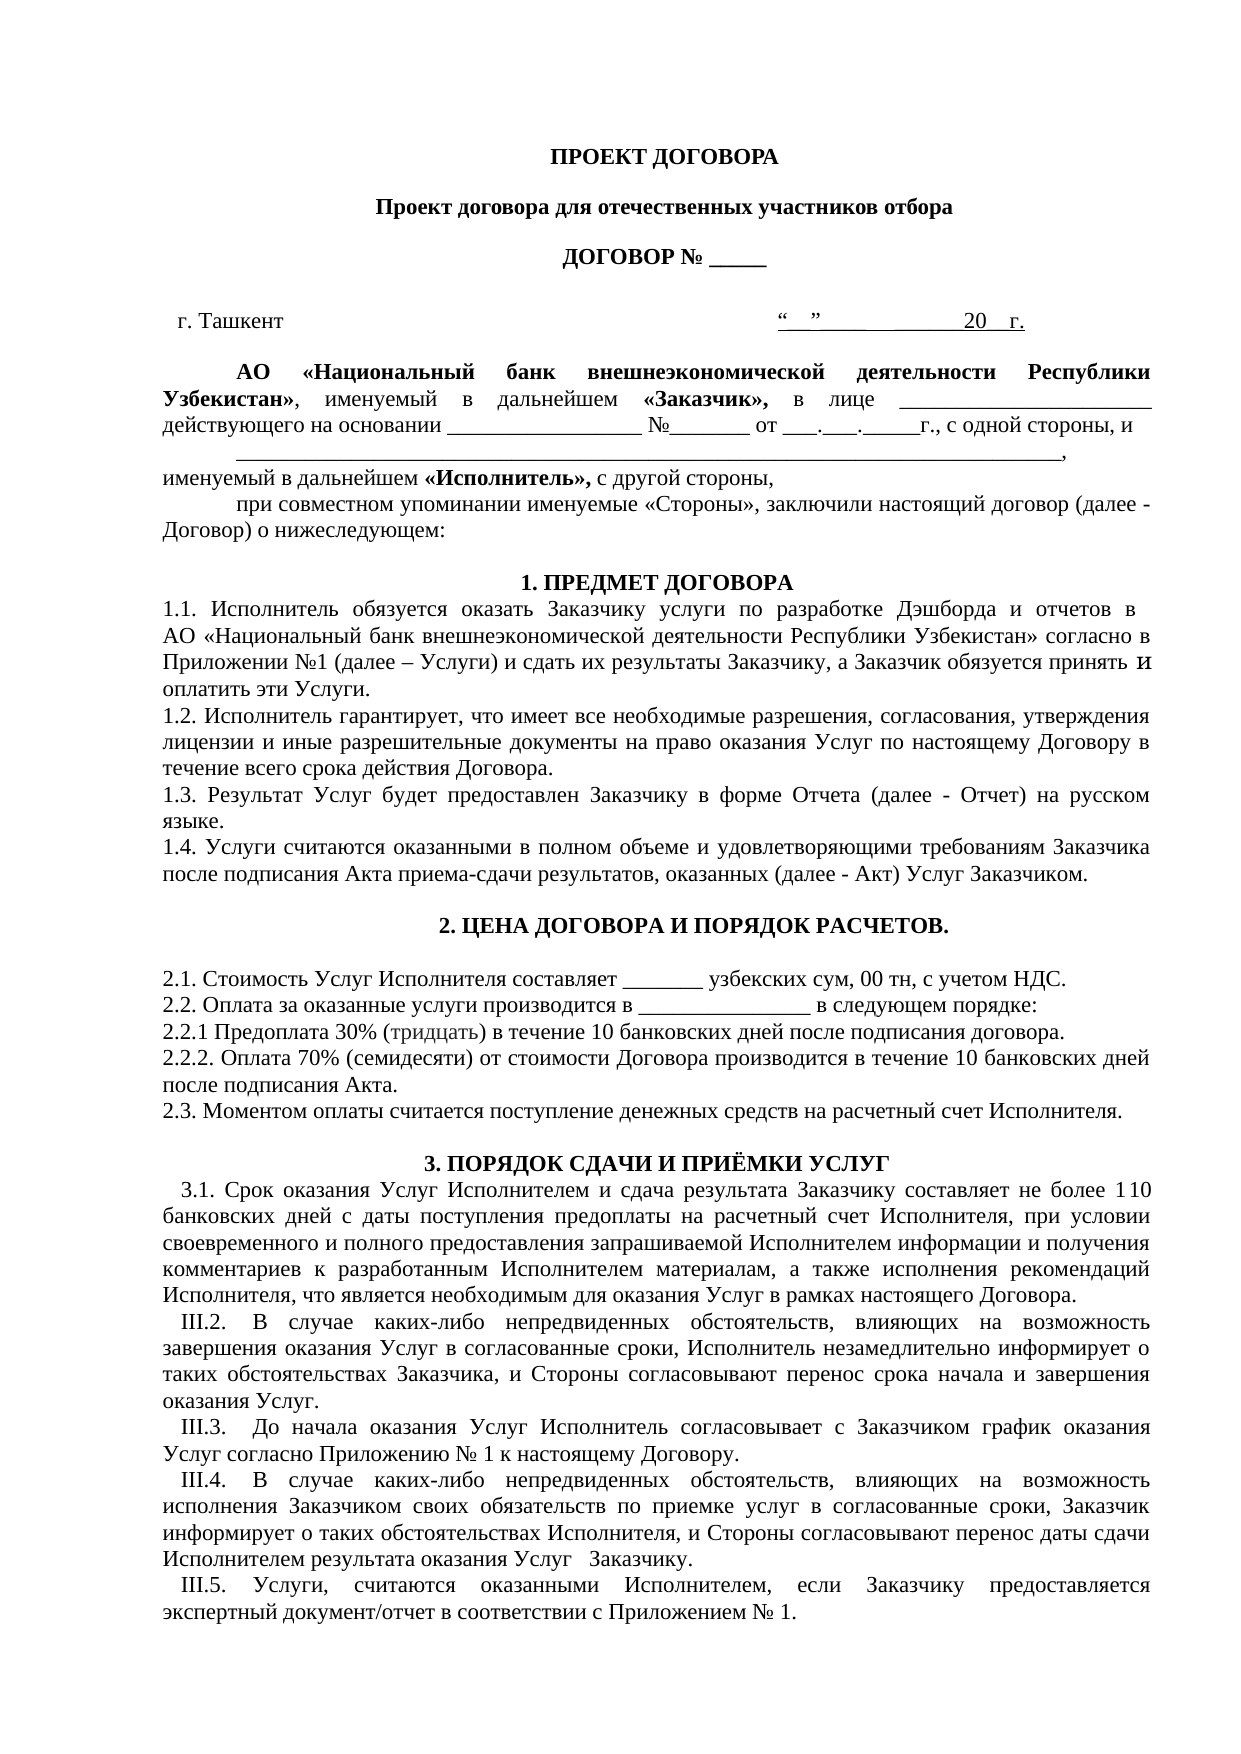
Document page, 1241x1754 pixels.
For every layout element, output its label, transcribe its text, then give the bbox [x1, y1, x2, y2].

list В случае каких-либо непредвиденных обстоятельств, влияющих на возможность исполнения Заказчиком своих обязательств по приемке услуг в согласованные сроки, Заказчик информирует о таких обстоятельствах Исполнителя, и Стороны согласовывают перенос даты сдачи Исполнителем результата оказания Услуг Заказчику. [162, 1466, 1152, 1571]
text 2.2. Оплата за оказанные услуги производится в _______________ в следующем порядке: [162, 992, 1152, 1018]
text АО «Национальный банк внешнеэкономической деятельности Республики Узбекистан», именуемый в дальнейшем «Заказчик», в лице ______________________ действующего на основании _________________ №_______ от ___.___._____г., с одной стороны, и [162, 358, 1152, 437]
text 2. ЦЕНА ДОГОВОРА И ПОРЯДОК РАСЧЕТОВ. [162, 912, 1152, 939]
text 2.3. Моментом оплаты считается поступление денежных средств на расчетный счет Исполнителя. [162, 1097, 1152, 1123]
text 1.2. Исполнитель гарантирует, что имеет все необходимые разрешения, согласования, утверждения лицензии и иные разрешительные документы на право оказания Услуг по настоящему Договору в течение всего срока действия Договора. [162, 702, 1152, 781]
title ДОГОВОР № _____ [177, 244, 1152, 269]
text 2.1. Стоимость Услуг Исполнителя составляет _______ узбекских сум, 00 тн, с учетом НДС. [162, 965, 1152, 992]
list До начала оказания Услуг Исполнитель согласовывает с Заказчиком график оказания Услуг согласно Приложению № 1 к настоящему Договору. [162, 1413, 1152, 1466]
text 1.4. Услуги считаются оказанными в полном объеме и удовлетворяющими требованиям Заказчика после подписания Акта приема-сдачи результатов, оказанных (далее - Акт) Услуг Заказчиком. [162, 833, 1152, 886]
title ПРОЕКТ ДОГОВОРА [177, 143, 1152, 169]
text при совместном упоминании именуемые «Стороны», заключили настоящий договор (далее - Договор) о нижеследующем: [162, 490, 1152, 543]
text ________________________________________________________________________, именуемый в дальнейшем «Исполнитель», с другой стороны, [162, 437, 1152, 490]
text 2.2.1 Предоплата 30% (тридцать) в течение 10 банковских дней после подписания договора. [162, 1018, 390, 1044]
text г. Ташкент “__”____ ______20__г. [177, 308, 1152, 333]
title Проект договора для отечественных участников отбора [177, 194, 1152, 219]
text 2.2.2. Оплата 70% (семидесяти) от стоимости Договора производится в течение 10 банковских дней после подписания Акта. [162, 1044, 1152, 1097]
list В случае каких-либо непредвиденных обстоятельств, влияющих на возможность завершения оказания Услуг в согласованные сроки, Исполнитель незамедлительно информирует о таких обстоятельствах Заказчика, и Стороны согласовывают перенос срока начала и завершения оказания Услуг. [162, 1308, 1152, 1413]
text 1.1. Исполнитель обязуется оказать Заказчику услуги по разработке Дэшборда и отчетов в АО «Национальный банк внешнеэкономической деятельности Республики Узбекистан» согласно в Приложении №1 (далее – Услуги) и сдать их результаты Заказчику, а Заказчик обязуется принять и оплатить эти Услуги. [162, 596, 1152, 702]
list 1.3. Результат Услуг будет предоставлен Заказчику в форме Отчета (далее - Отчет) на русском языке. [162, 781, 1152, 833]
text 3.1. Срок оказания Услуг Исполнителем и сдача результата Заказчику составляет не более 110 банковских дней с даты поступления предоплаты на расчетный счет Исполнителя, при условии своевременного и полного предоставления запрашиваемой Исполнителем информации и получения комментариев к разработанным Исполнителем материалам, а также исполнения рекомендаций Исполнителя, что является необходимым для оказания Услуг в рамках настоящего Договора. [162, 1176, 1152, 1308]
text 2.2.1 Предоплата 30% (тридцать) в течение 10 банковских дней после подписания договора. [479, 1018, 1152, 1044]
list Услуги, считаются оказанными Исполнителем, если Заказчику предоставляется экспертный документ/отчет в соответствии с Приложением № 1. [162, 1571, 1152, 1624]
text 3. ПОРЯДОК СДАЧИ И ПРИЁМКИ УСЛУГ [162, 1150, 1152, 1176]
text 1. ПРЕДМЕТ ДОГОВОРА [162, 569, 1152, 596]
